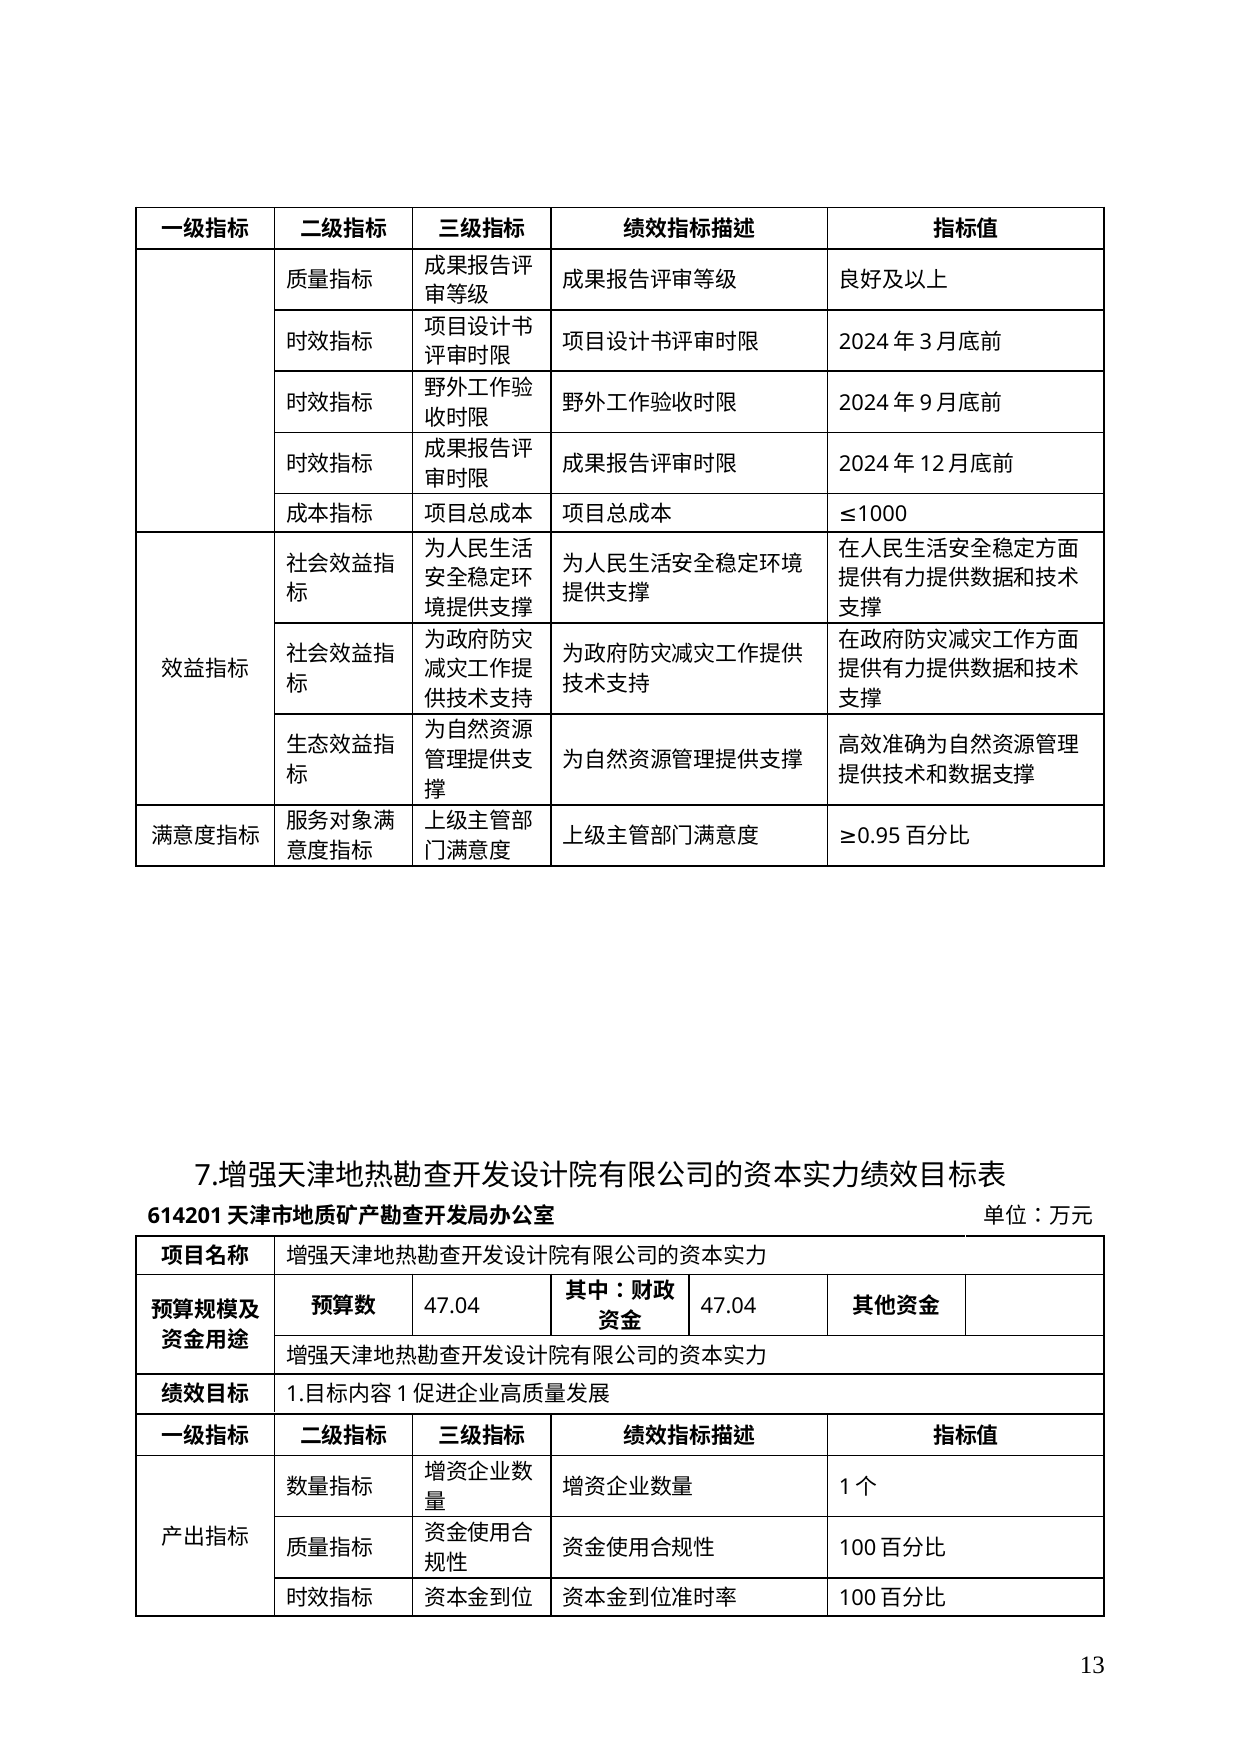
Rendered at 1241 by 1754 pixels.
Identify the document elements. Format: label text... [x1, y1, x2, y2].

table_cell 野外工作验收时限 [552, 372, 827, 431]
table_cell 成果报告评审时限 [413, 433, 550, 493]
table_cell 为政府防灾减灾工作提供技术支持 [552, 624, 827, 713]
table_cell 社会效益指标 [275, 624, 412, 713]
table_cell 预算规模及资金用途 [137, 1275, 274, 1373]
table_header 绩效指标描述 [552, 1415, 827, 1455]
table_cell 为自然资源管理提供支撑 [413, 715, 550, 804]
table_cell 其他资金 [828, 1275, 965, 1335]
table_cell 质量指标 [275, 250, 412, 309]
table_cell 效益指标 [137, 533, 274, 804]
table_cell 高效准确为自然资源管理提供技术和数据支撑 [828, 715, 1103, 804]
table_cell 项目总成本 [552, 494, 827, 531]
table_cell 上级主管部门满意度 [552, 806, 827, 865]
table_cell 成果报告评审等级 [552, 250, 827, 309]
table_cell 为人民生活安全稳定环境提供支撑 [552, 533, 827, 622]
table_cell 项目设计书评审时限 [552, 311, 827, 370]
table_header 绩效指标描述 [552, 208, 827, 248]
table_cell 生态效益指标 [275, 715, 412, 804]
table_cell 满意度指标 [137, 806, 274, 865]
table_cell 成本指标 [275, 494, 412, 531]
table_cell 产出指标 [137, 1456, 274, 1615]
table_cell 时效指标 [275, 372, 412, 431]
table_cell 100百分比 [828, 1517, 1103, 1577]
table_cell 1个 [828, 1456, 1103, 1516]
table_cell ≤1000 [828, 494, 1103, 531]
table_cell 1.目标内容1促进企业高质量发展 [275, 1375, 1103, 1412]
table_header 指标值 [828, 1415, 1103, 1455]
table_cell 预算数 [275, 1275, 412, 1335]
table_cell 增资企业数量 [552, 1456, 827, 1516]
table_header 一级指标 [137, 1415, 274, 1455]
table_cell 时效指标 [275, 311, 412, 370]
text 7.增强天津地热勘查开发设计院有限公司的资本实力绩效目标表 [136, 1154, 1104, 1194]
table_cell [966, 1275, 1103, 1335]
table_cell 增强天津地热勘查开发设计院有限公司的资本实力 [275, 1237, 1103, 1273]
table_cell 100百分比 [828, 1579, 1103, 1615]
table_cell 项目设计书评审时限 [413, 311, 550, 370]
table_cell 资金使用合规性 [552, 1517, 827, 1577]
table_cell 为人民生活安全稳定环境提供支撑 [413, 533, 550, 622]
table_cell 绩效目标 [137, 1375, 274, 1412]
table_header 614201天津市地质矿产勘查开发局办公室 [137, 1195, 965, 1235]
table_cell 为政府防灾减灾工作提供技术支持 [413, 624, 550, 713]
table_cell 2024年3月底前 [828, 311, 1103, 370]
table_header 三级指标 [413, 208, 550, 248]
table_cell 增强天津地热勘查开发设计院有限公司的资本实力 [275, 1336, 1103, 1373]
table_cell 47.04 [413, 1275, 550, 1335]
table_cell 资本金到位准时率 [552, 1579, 827, 1615]
table_cell 时效指标 [275, 433, 412, 493]
table_cell 47.04 [690, 1275, 827, 1335]
table_cell 服务对象满意度指标 [275, 806, 412, 865]
table_header 二级指标 [275, 208, 412, 248]
table_cell 在政府防灾减灾工作方面提供有力提供数据和技术支撑 [828, 624, 1103, 713]
table_cell 良好及以上 [828, 250, 1103, 309]
table_cell 成果报告评审时限 [552, 433, 827, 493]
table_cell 资金使用合规性 [413, 1517, 550, 1577]
table_cell 质量指标 [275, 1517, 412, 1577]
table_cell 时效指标 [275, 1579, 412, 1615]
table_cell 增资企业数量 [413, 1456, 550, 1516]
table_cell 2024年9月底前 [828, 372, 1103, 431]
table_header 二级指标 [275, 1415, 412, 1455]
table_cell 资本金到位准时率 [413, 1579, 550, 1615]
table_cell 在人民生活安全稳定方面提供有力提供数据和技术支撑 [828, 533, 1103, 622]
table_cell 野外工作验收时限 [413, 372, 550, 431]
table_cell 上级主管部门满意度 [413, 806, 550, 865]
table_header 单位：万元 [966, 1195, 1103, 1235]
table_cell ≥0.95百分比 [828, 806, 1103, 865]
table_header 指标值 [828, 208, 1103, 248]
table_cell 2024年12月底前 [828, 433, 1103, 493]
table_cell 项目总成本 [413, 494, 550, 531]
table_cell 项目名称 [137, 1237, 274, 1273]
table_cell 为自然资源管理提供支撑 [552, 715, 827, 804]
table_header 一级指标 [137, 208, 274, 248]
table_header 三级指标 [413, 1415, 550, 1455]
table_cell 其中：财政 资金 [552, 1275, 688, 1335]
table_cell 数量指标 [275, 1456, 412, 1516]
table_cell 成果报告评审等级 [413, 250, 550, 309]
table_cell 社会效益指标 [275, 533, 412, 622]
